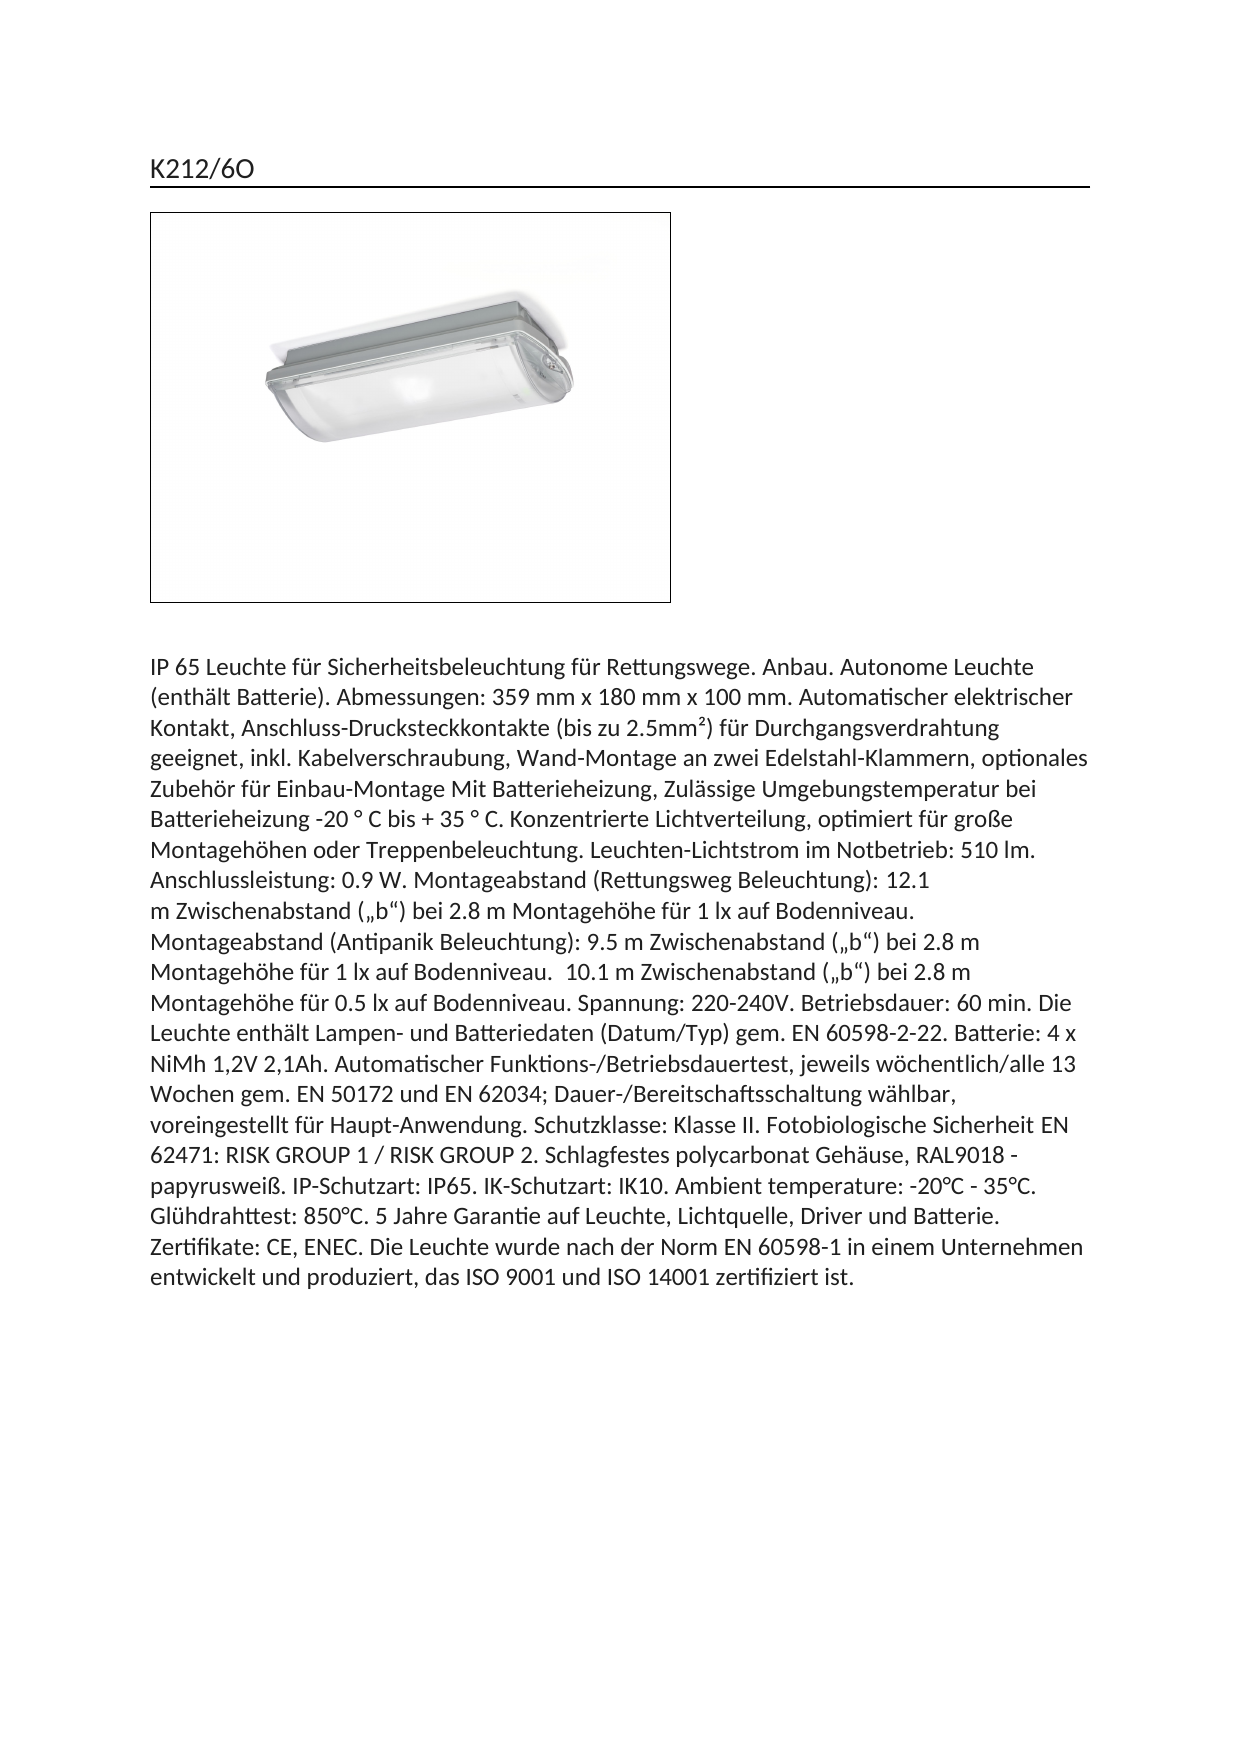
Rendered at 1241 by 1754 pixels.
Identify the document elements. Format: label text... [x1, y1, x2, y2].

picture [151, 213, 670, 602]
text IP 65 Leuchte für Sicherheitsbeleuchtung für Rettungswege. Anbau. Autonome Leuchte (enthält Batterie). Abmessungen: 359 mm x 180 mm x 100 mm. Automatischer elektrischer Kontakt, Anschluss-Drucksteckkontakte (bis zu 2.5mm²) für Durchgangsverdrahtung geeignet, inkl. Kabelverschraubung, Wand-Montage an zwei Edelstahl-Klammern, optionales Zubehör für Einbau-Montage Mit Batterieheizung, Zulässige Umgebungstemperatur bei Batterieheizung -20 ° C bis + 35 ° C. Konzentrierte Lichtverteilung, optimiert für große Montagehöhen oder Treppenbeleuchtung. Leuchten-Lichtstrom im Notbetrieb: 510 lm. Anschlussleistung: 0.9 W. Montageabstand (Rettungsweg Beleuchtung): 12.1 m Zwischenabstand („b“) bei 2.8 m Montagehöhe für 1 lx auf Bodenniveau. Montageabstand (Antipanik Beleuchtung): 9.5 m Zwischenabstand („b“) bei 2.8 m Montagehöhe für 1 lx auf Bodenniveau. 10.1 m Zwischenabstand („b“) bei 2.8 m Montagehöhe für 0.5 lx auf Bodenniveau. Spannung: 220-240V. Betriebsdauer: 60 min. Die Leuchte enthält Lampen- und Batteriedaten (Datum/Typ) gem. EN 60598-2-22. Batterie: 4 x NiMh 1,2V 2,1Ah. Automatischer Funktions-/Betriebsdauertest, jeweils wöchentlich/alle 13 Wochen gem. EN 50172 und EN 62034; Dauer-/Bereitschaftsschaltung wählbar, voreingestellt für Haupt-Anwendung. Schutzklasse: Klasse II. Fotobiologische Sicherheit EN 62471: RISK GROUP 1 / RISK GROUP 2. Schlagfestes polycarbonat Gehäuse, RAL9018 - papyrusweiß. IP-Schutzart: IP65. IK-Schutzart: IK10. Ambient temperature: -20°C - 35°C. Glühdrahttest: 850°C. 5 Jahre Garantie auf Leuchte, Lichtquelle, Driver und Batterie. Zertifikate: CE, ENEC. Die Leuchte wurde nach der Norm EN 60598-1 in einem Unternehmen entwickelt und produziert, das ISO 9001 und ISO 14001 zertifiziert ist. [150, 651, 1090, 1292]
text K212/6O [150, 150, 1090, 186]
